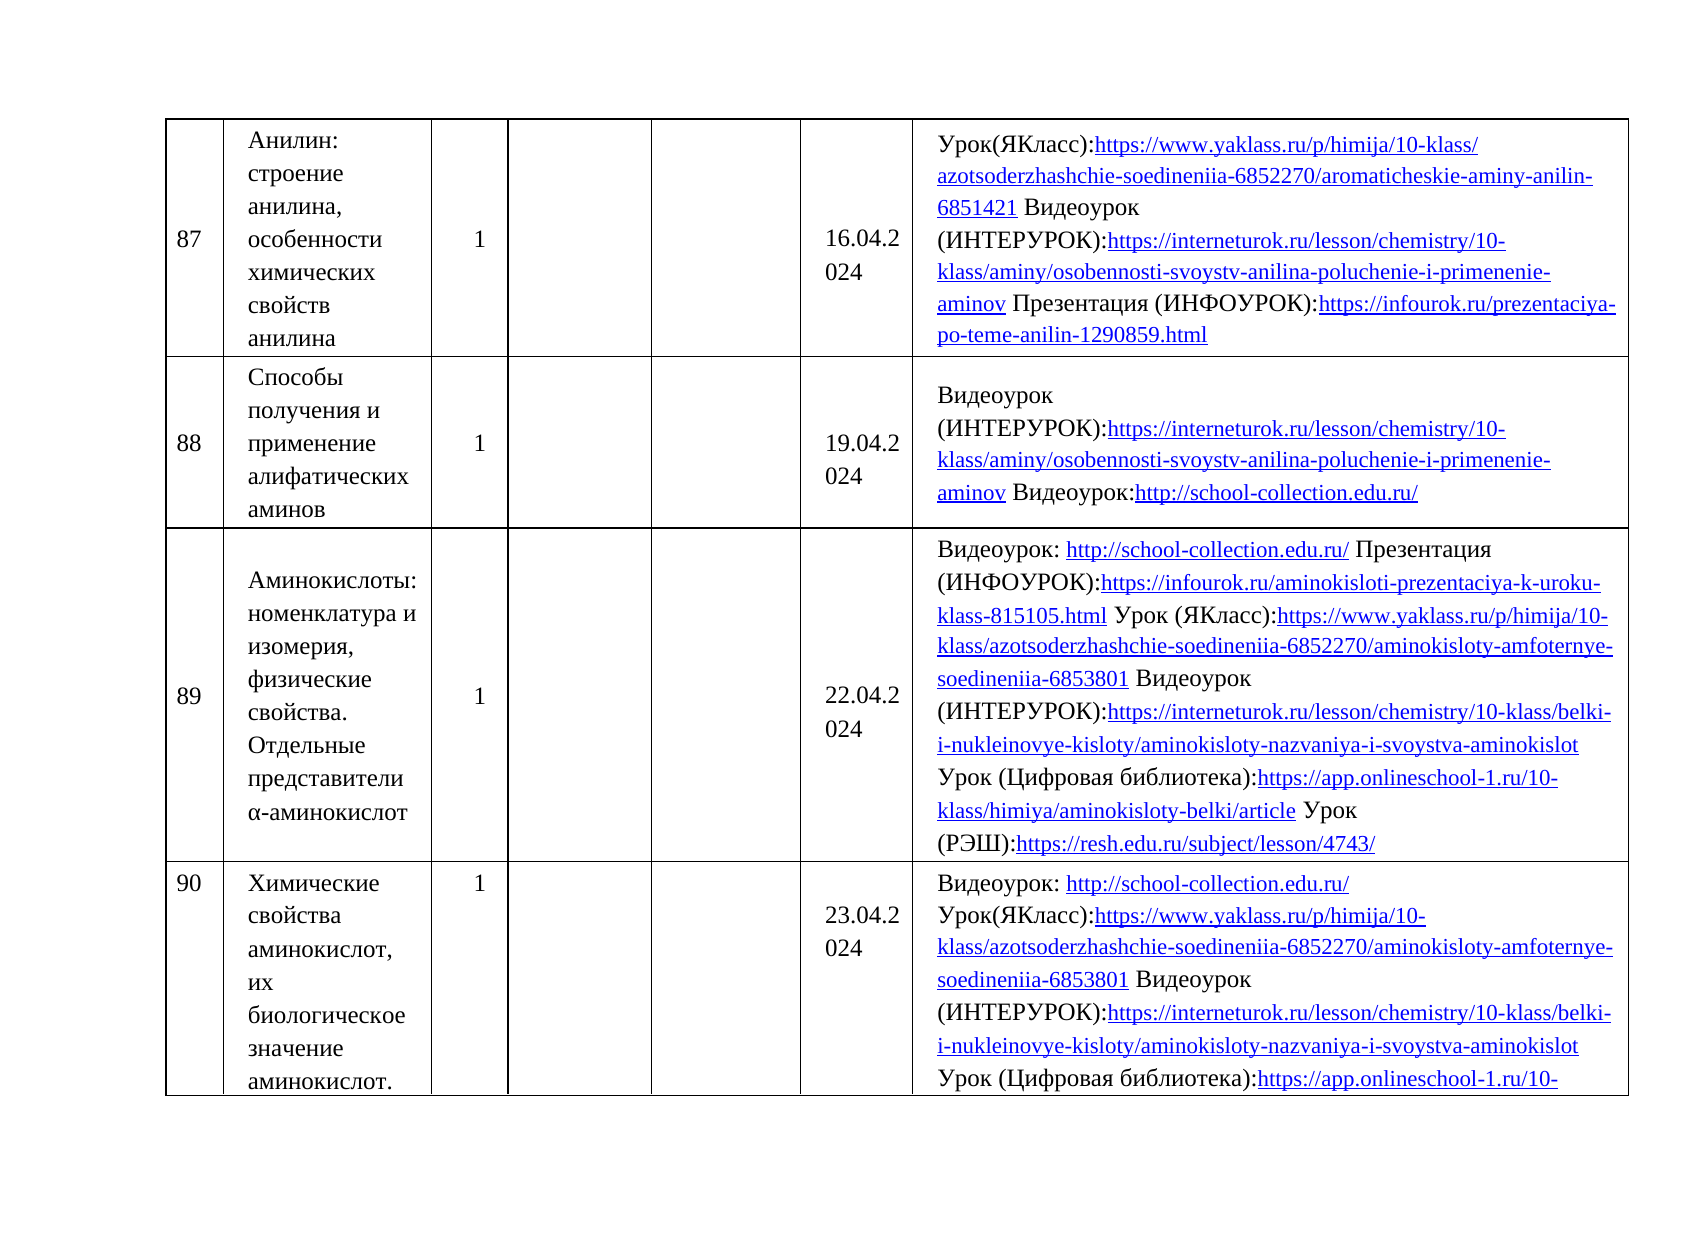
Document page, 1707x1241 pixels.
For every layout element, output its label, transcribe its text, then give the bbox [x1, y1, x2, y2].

table_cell [652, 120, 800, 356]
table_cell [509, 529, 651, 861]
table_cell [652, 862, 800, 1094]
table_cell [652, 357, 800, 527]
table_cell 1 [432, 862, 507, 1094]
table_cell [509, 862, 651, 1094]
table_cell 88 [167, 357, 223, 527]
table_cell 90 [167, 862, 223, 1094]
table_cell Видеоурок (ИНТЕРУРОК):https://interneturok.ru/lesson/chemistry/10-klass/aminy/osobennosti-svoystv-anilina-poluchenie-i-primenenie-aminov Видеоурок:http://school-collection.edu.ru/ [913, 357, 1628, 527]
table_cell Способы получения и применение алифатических аминов [224, 357, 431, 527]
table_cell 89 [167, 529, 223, 861]
table_cell 23.04.2024 [801, 862, 912, 1094]
table_cell [509, 357, 651, 527]
table_cell [652, 529, 800, 861]
table_cell 22.04.2024 [801, 529, 912, 861]
table_cell Урок(ЯКласс):https://www.yaklass.ru/p/himija/10-klass/azotsoderzhashchie-soedineniia-6852270/aromaticheskie-aminy-anilin-6851421 Видеоурок (ИНТЕРУРОК):https://interneturok.ru/lesson/chemistry/10-klass/aminy/osobennosti-svoystv-anilina-poluchenie-i-primenenie-aminov Презентация (ИНФОУРОК):https://infourok.ru/prezentaciya-po-teme-anilin-1290859.html [913, 120, 1628, 356]
table_cell 87 [167, 120, 223, 356]
table_cell 19.04.2024 [801, 357, 912, 527]
table_cell 1 [432, 529, 507, 861]
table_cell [913, 862, 1628, 1094]
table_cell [224, 862, 431, 1094]
table_cell Аминокислоты: номенклатура и изомерия, физические свойства. Отдельные представители α-аминокислот [224, 529, 431, 861]
table_cell Видеоурок: http://school-collection.edu.ru/ Презентация (ИНФОУРОК):https://infourok.ru/aminokisloti-prezentaciya-k-uroku-klass-815105.html Урок (ЯКласс):https://www.yaklass.ru/p/himija/10-klass/azotsoderzhashchie-soedineniia-6852270/aminokisloty-amfoternye-soedineniia-6853801 Видеоурок (ИНТЕРУРОК):https://interneturok.ru/lesson/chemistry/10-klass/belki-i-nukleinovye-kisloty/aminokisloty-nazvaniya-i-svoystva-aminokislot Урок (Цифровая библиотека):https://app.onlineschool-1.ru/10-klass/himiya/aminokisloty-belki/article Урок (РЭШ):https://resh.edu.ru/subject/lesson/4743/ [913, 529, 1628, 861]
table_cell Анилин: строение анилина, особенности химических свойств анилина [224, 120, 431, 356]
table_cell 1 [432, 357, 507, 527]
table_cell 1 [432, 120, 507, 356]
table_cell 16.04.2024 [801, 120, 912, 356]
table_cell [509, 120, 651, 356]
